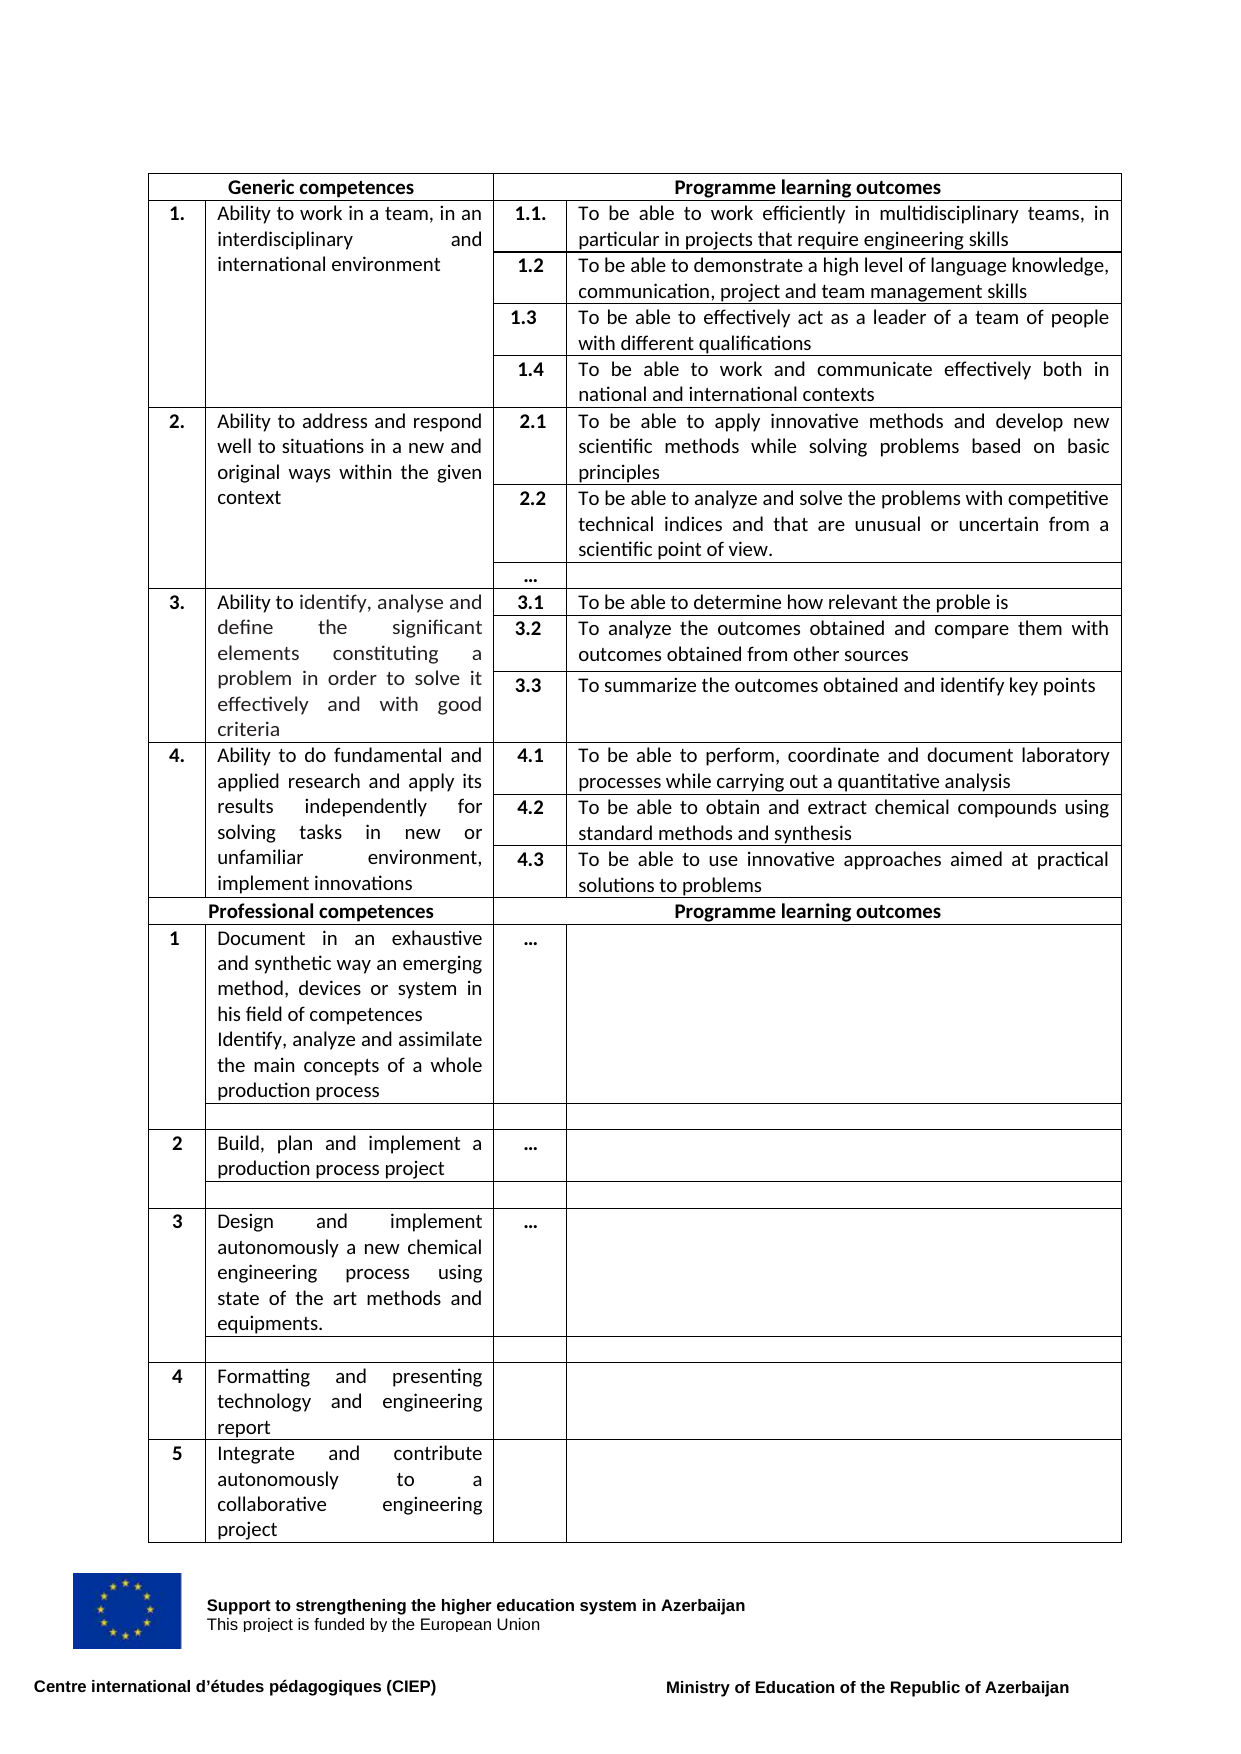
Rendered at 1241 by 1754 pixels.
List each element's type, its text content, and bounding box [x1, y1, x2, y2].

table_cell … [494, 925, 566, 1103]
table_header Generic competences [149, 174, 493, 199]
table_cell To be able to work and communicate effectively both in national and international contexts [567, 356, 1121, 407]
table_cell 4.2 [494, 795, 566, 845]
table_cell [567, 1363, 1121, 1439]
table_cell 3. [149, 589, 205, 742]
table_cell To analyze the outcomes obtained and compare them with outcomes obtained from other sources [567, 616, 1121, 671]
table_cell [494, 1363, 566, 1439]
table_cell 3.1 [494, 589, 566, 614]
table_cell Ability to do fundamental and applied research and apply its results independently for solving tasks in new or unfamiliar environment, implement innovations [206, 743, 493, 897]
table_cell [494, 1337, 566, 1362]
table_cell … [494, 1130, 566, 1181]
table_cell 3.2 [494, 616, 566, 671]
table_cell To be able to obtain and extract chemical compounds using standard methods and synthesis [567, 795, 1121, 845]
table_cell 3 [149, 1209, 205, 1362]
table_cell [494, 1440, 566, 1542]
table_cell … [494, 1209, 566, 1336]
table_cell 2.1 [494, 408, 566, 484]
table_cell 2. [149, 408, 205, 588]
table_cell 3.3 [494, 672, 566, 742]
table_cell To be able to work efficiently in multidisciplinary teams, in particular in projects that require engineering skills [567, 201, 1121, 251]
table_header Programme learning outcomes [494, 174, 1121, 199]
table_cell … [494, 563, 566, 588]
table_cell Build, plan and implement a production process project [206, 1130, 493, 1181]
table_cell [206, 1337, 493, 1362]
table_cell To be able to analyze and solve the problems with competitive technical indices and that are unusual or uncertain from a scientific point of view. [567, 485, 1121, 562]
table_cell 1.2 [494, 253, 566, 303]
table_cell To summarize the outcomes obtained and identify key points [567, 672, 1121, 742]
table_cell 4. [149, 743, 205, 897]
table_cell [567, 1337, 1121, 1362]
table_cell 1.4 [494, 356, 566, 407]
table_cell [567, 1440, 1121, 1542]
table_cell 4.3 [494, 846, 566, 897]
table_cell Programme learning outcomes [494, 898, 1121, 924]
table_cell 1.3 [494, 304, 566, 355]
table_cell To be able to apply innovative methods and develop new scientific methods while solving problems based on basic principles [567, 408, 1121, 484]
table_cell 4.1 [494, 743, 566, 793]
picture [73, 1573, 182, 1649]
table_cell [494, 1182, 566, 1207]
table_cell 2.2 [494, 485, 566, 562]
table_cell Document in an exhaustive and synthetic way an emerging method, devices or system in his field of competences Identify, analyze and assimilate the main concepts of a whole production process [206, 925, 493, 1103]
table_cell To be able to determine how relevant the proble is [567, 589, 1121, 614]
table_cell 5 [149, 1440, 205, 1542]
table_cell [206, 1182, 493, 1207]
table_cell [567, 1209, 1121, 1336]
table_cell Ability to address and respond well to situations in a new and original ways within the given context [206, 408, 493, 588]
table_cell Ability to identify, analyse and define the significant elements constituting a problem in order to solve it effectively and with good criteria [206, 589, 493, 742]
table_cell [567, 1130, 1121, 1181]
table_cell Professional competences [149, 898, 493, 924]
table_cell Formatting and presenting technology and engineering report [206, 1363, 493, 1439]
table_cell 2 [149, 1130, 205, 1207]
table_cell [494, 1104, 566, 1129]
table_cell Integrate and contribute autonomously to a collaborative engineering project [206, 1440, 493, 1542]
table_cell [567, 1104, 1121, 1129]
table_cell To be able to effectively act as a leader of a team of people with different qualifications [567, 304, 1121, 355]
table_cell To be able to use innovative approaches aimed at practical solutions to problems [567, 846, 1121, 897]
table_cell 1 [149, 925, 205, 1129]
table_cell Design and implement autonomously a new chemical engineering process using state of the art methods and equipments. [206, 1209, 493, 1336]
table_cell [567, 925, 1121, 1103]
table_cell 4 [149, 1363, 205, 1439]
table_cell 1.1. [494, 201, 566, 251]
table_cell To be able to perform, coordinate and document laboratory processes while carrying out a quantitative analysis [567, 743, 1121, 793]
table_cell [567, 563, 1121, 588]
table_cell Ability to work in a team, in an interdisciplinary and international environment [206, 201, 493, 407]
table_cell 1. [149, 201, 205, 407]
table_cell [206, 1104, 493, 1129]
table_cell To be able to demonstrate a high level of language knowledge, communication, project and team management skills [567, 253, 1121, 303]
table_cell [567, 1182, 1121, 1207]
